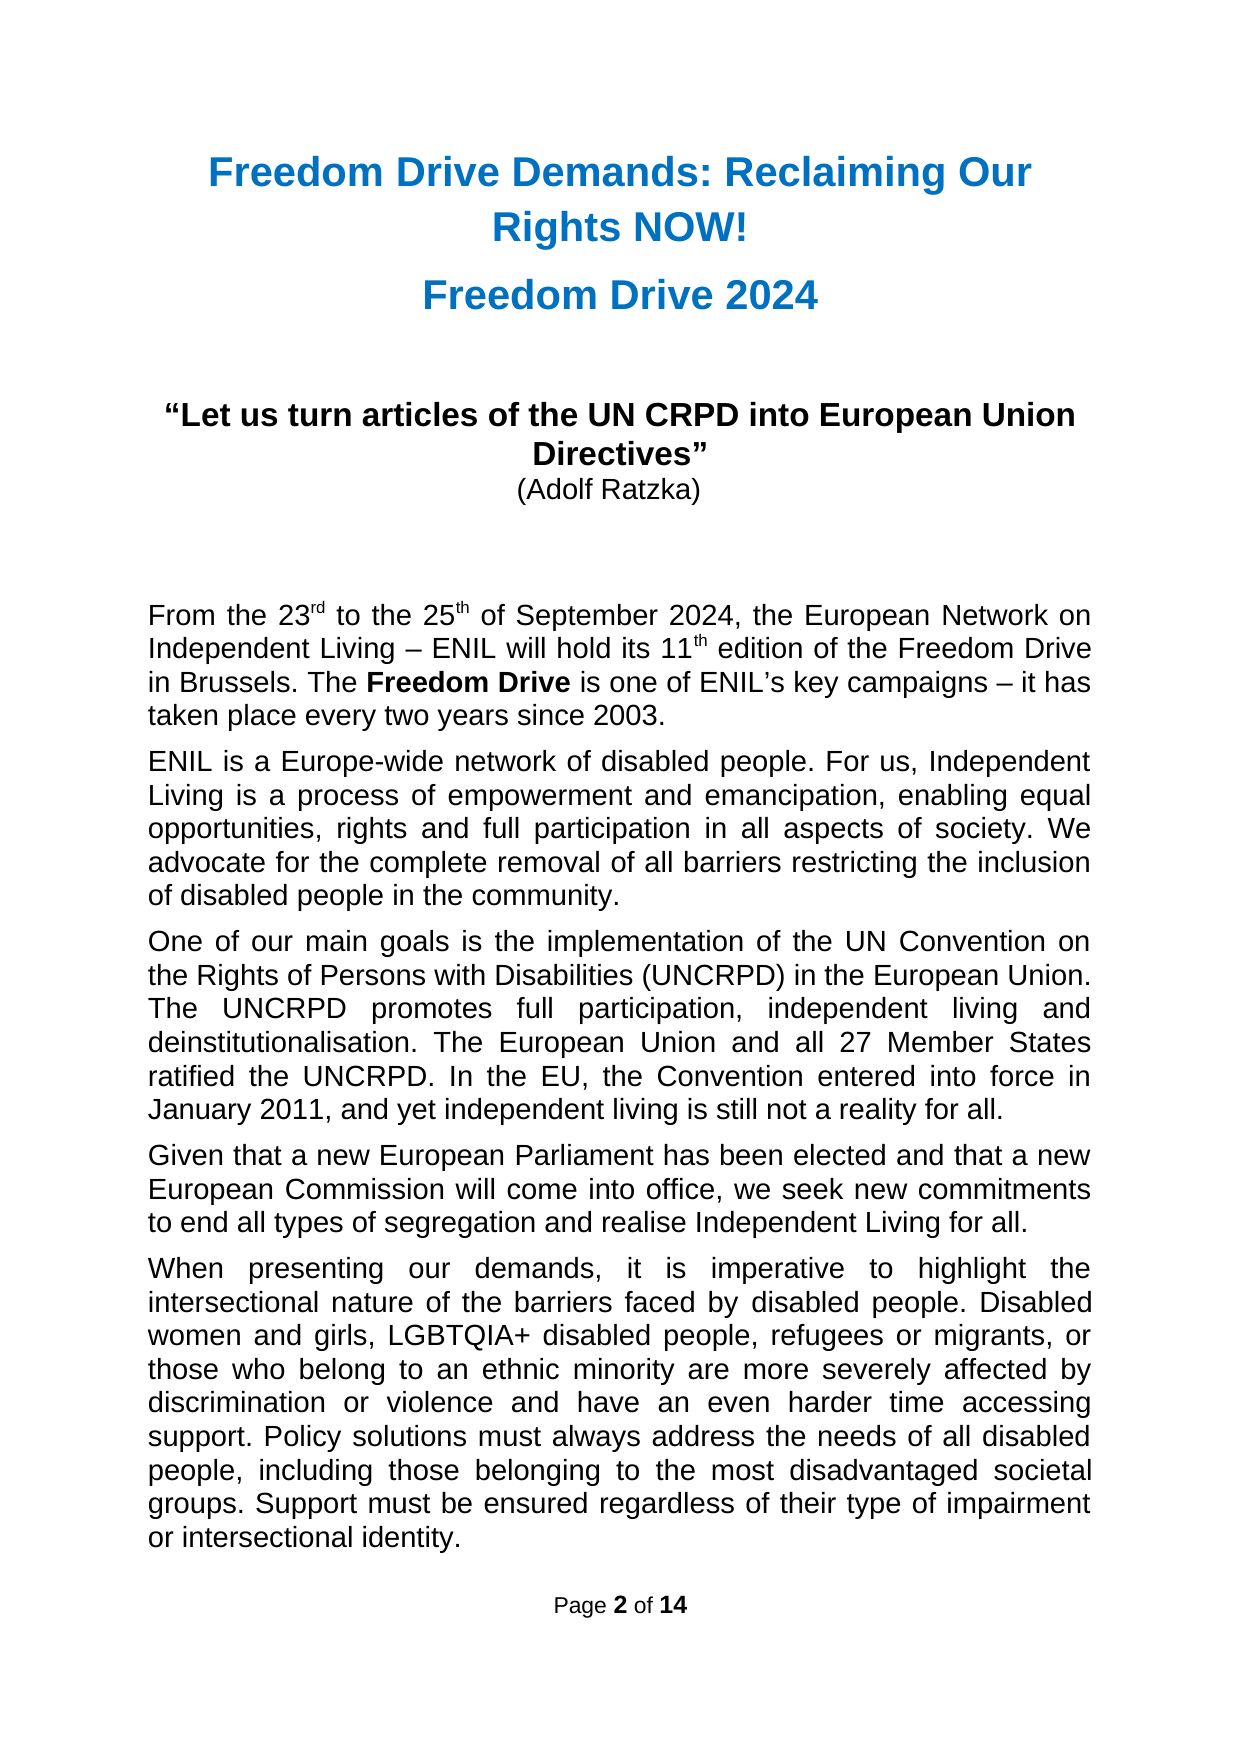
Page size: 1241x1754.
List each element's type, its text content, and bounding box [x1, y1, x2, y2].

text ENIL is a Europe-wide network of disabled people. For us, Independent Living is a process of empowerment and emancipation, enabling equal opportunities, rights and full participation in all aspects of society. We advocate for the complete removal of all barriers restricting the inclusion of disabled people in the community. [148, 744, 1093, 912]
text Freedom Drive 2024 [148, 270, 1093, 318]
subtitle “Let us turn articles of the UN CRPD into European Union Directives” [148, 395, 1093, 472]
text From the 23rd to the 25th of September 2024, the European Network on Independent Living – ENIL will hold its 11th edition of the Freedom Drive in Brussels. The Freedom Drive is one of ENIL’s key campaigns – it has taken place every two years since 2003. [148, 598, 1093, 732]
text Given that a new European Parliament has been elected and that a new European Commission will come into office, we seek new commitments to end all types of segregation and realise Independent Living for all. [148, 1138, 1093, 1239]
text Freedom Drive Demands: Reclaiming Our Rights NOW! [148, 148, 1093, 251]
text When presenting our demands, it is imperative to highlight the intersectional nature of the barriers faced by disabled people. Disabled women and girls, LGBTQIA+ disabled people, refugees or migrants, or those who belong to an ethnic minority are more severely affected by discrimination or violence and have an even harder time accessing support. Policy solutions must always address the needs of all disabled people, belonging to the most disadvantaged societal groups. Support must be ensured regardless of their type of impairment or intersectional identity. [148, 1251, 1093, 1553]
text One of our main goals is the implementation of the UN Convention on the Rights of Persons with Disabilities (UNCRPD) in the European Union. The UNCRPD promotes full participation, independent living and deinstitutionalisation. The European Union and all 27 Member States ratified the UNCRPD. In the EU, the Convention entered into force in January 2011, and yet independent living is still not a reality for all. [148, 924, 1093, 1126]
text (Adolf Ratzka) [148, 472, 1093, 506]
